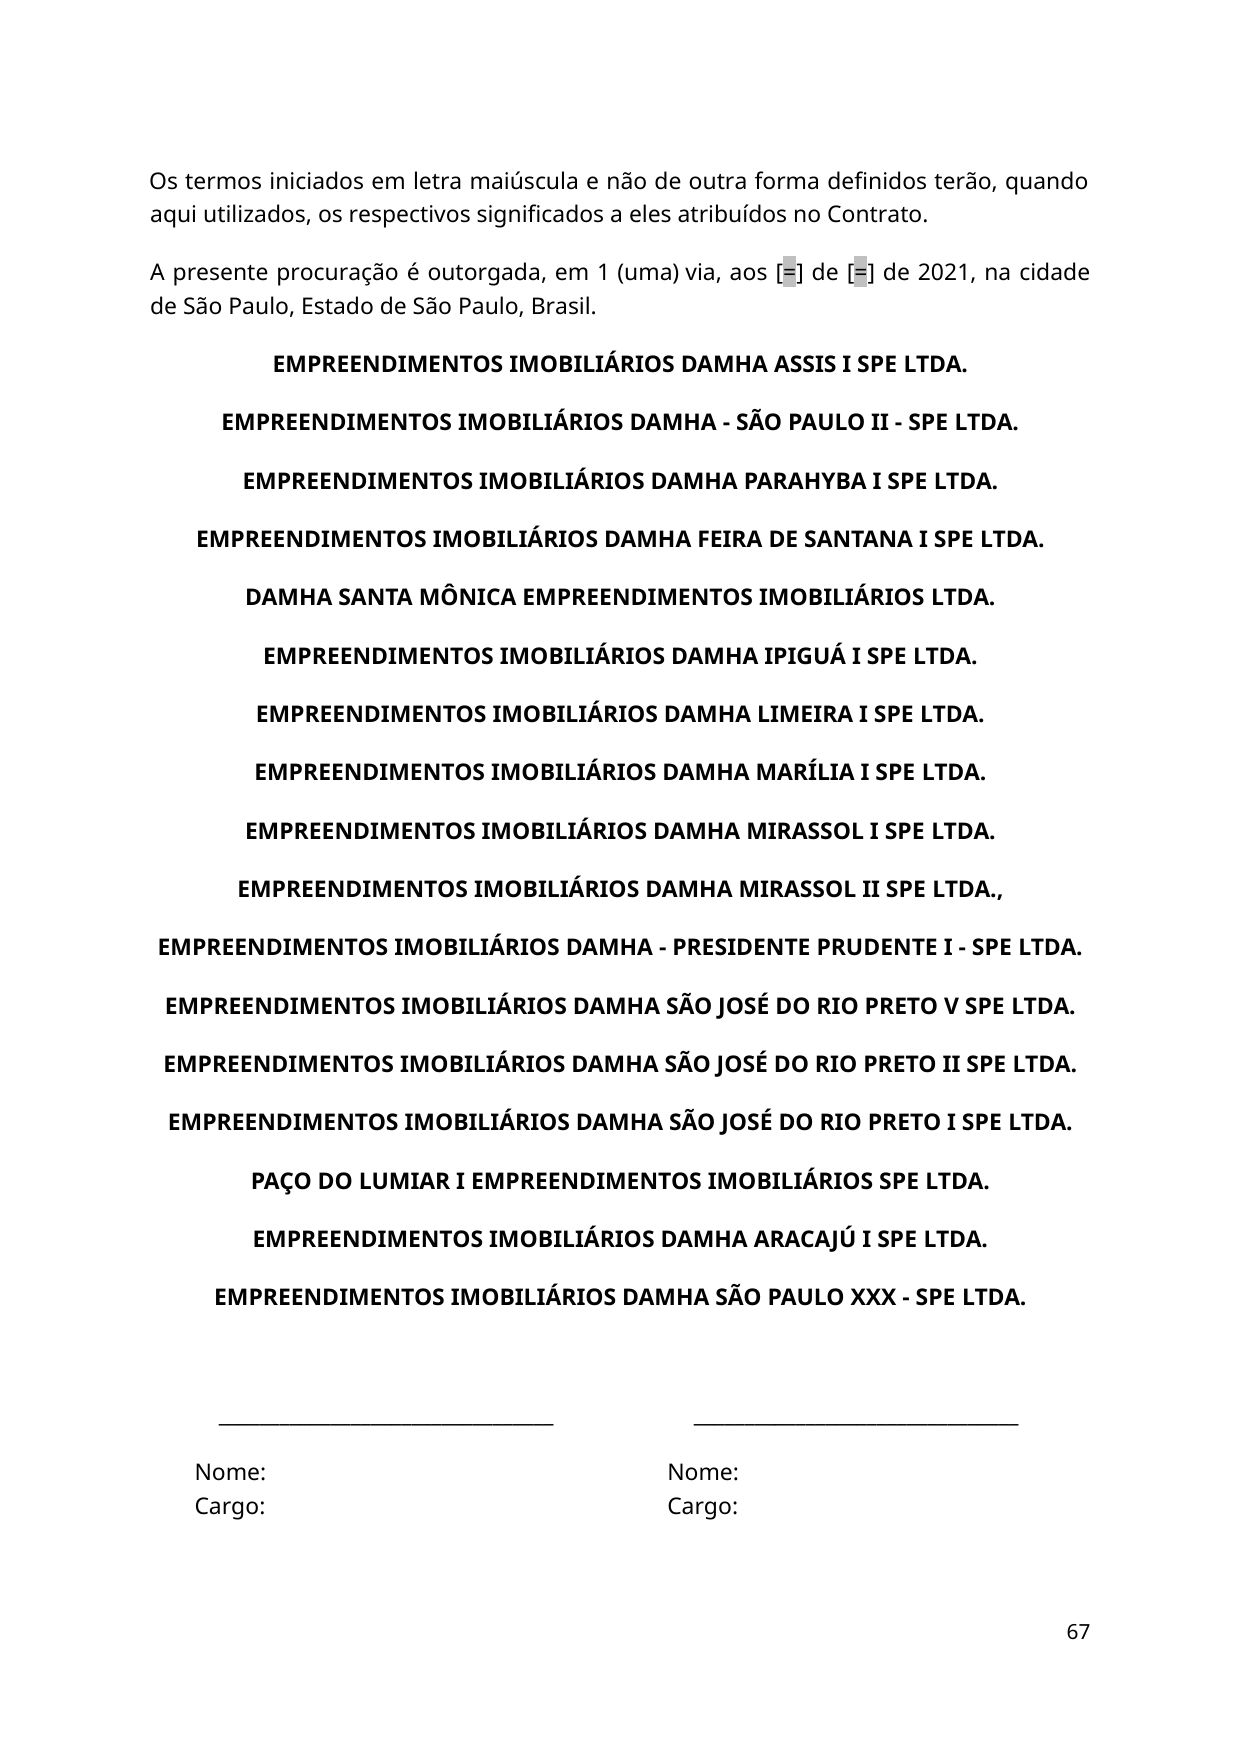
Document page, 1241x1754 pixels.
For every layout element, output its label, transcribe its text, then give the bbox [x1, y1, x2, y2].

list EMPREENDIMENTOS IMOBILIÁRIOS DAMHA IPIGUÁ I SPE LTDA. [150, 637, 1090, 671]
list EMPREENDIMENTOS IMOBILIÁRIOS DAMHA MIRASSOL I SPE LTDA. [150, 812, 1090, 846]
list EMPREENDIMENTOS IMOBILIÁRIOS DAMHA SÃO JOSÉ DO RIO PRETO I SPE LTDA. [150, 1104, 1090, 1137]
list EMPREENDIMENTOS IMOBILIÁRIOS DAMHA SÃO JOSÉ DO RIO PRETO II SPE LTDA. [150, 1046, 1090, 1079]
list EMPREENDIMENTOS IMOBILIÁRIOS DAMHA - PRESIDENTE PRUDENTE I - SPE LTDA. [150, 929, 1090, 962]
list EMPREENDIMENTOS IMOBILIÁRIOS DAMHA ASSIS I SPE LTDA. [150, 346, 1090, 379]
text A presente procuração é outorgada, em 1 (uma) via, aos [=] de [=] de 2021, na cidade de São Paulo, Estado de São Paulo, Brasil. [150, 254, 1090, 321]
list EMPREENDIMENTOS IMOBILIÁRIOS DAMHA SÃO JOSÉ DO RIO PRETO V SPE LTDA. [150, 987, 1090, 1021]
list EMPREENDIMENTOS IMOBILIÁRIOS DAMHA SÃO PAULO XXX - SPE LTDA. [150, 1279, 1090, 1312]
list PAÇO DO LUMIAR I EMPREENDIMENTOS IMOBILIÁRIOS SPE LTDA. [150, 1162, 1090, 1196]
list EMPREENDIMENTOS IMOBILIÁRIOS DAMHA PARAHYBA I SPE LTDA. [150, 462, 1090, 496]
list EMPREENDIMENTOS IMOBILIÁRIOS DAMHA ARACAJÚ I SPE LTDA. [150, 1221, 1090, 1254]
list EMPREENDIMENTOS IMOBILIÁRIOS DAMHA LIMEIRA I SPE LTDA. [150, 696, 1090, 729]
list DAMHA SANTA MÔNICA EMPREENDIMENTOS IMOBILIÁRIOS LTDA. [150, 579, 1090, 612]
text Os termos iniciados em letra maiúscula e não de outra forma definidos terão, quando aqui utilizados, os respectivos significados a eles atribuídos no Contrato. [149, 162, 1090, 229]
list EMPREENDIMENTOS IMOBILIÁRIOS DAMHA FEIRA DE SANTANA I SPE LTDA. [150, 521, 1090, 554]
list EMPREENDIMENTOS IMOBILIÁRIOS DAMHA MIRASSOL II SPE LTDA., [150, 871, 1090, 904]
table_header _________________________________ Nome: Cargo: [150, 1396, 623, 1546]
table_header ________________________________ Nome: Cargo: [623, 1396, 1090, 1546]
list EMPREENDIMENTOS IMOBILIÁRIOS DAMHA - SÃO PAULO II - SPE LTDA. [150, 404, 1090, 437]
list EMPREENDIMENTOS IMOBILIÁRIOS DAMHA MARÍLIA I SPE LTDA. [150, 754, 1090, 787]
